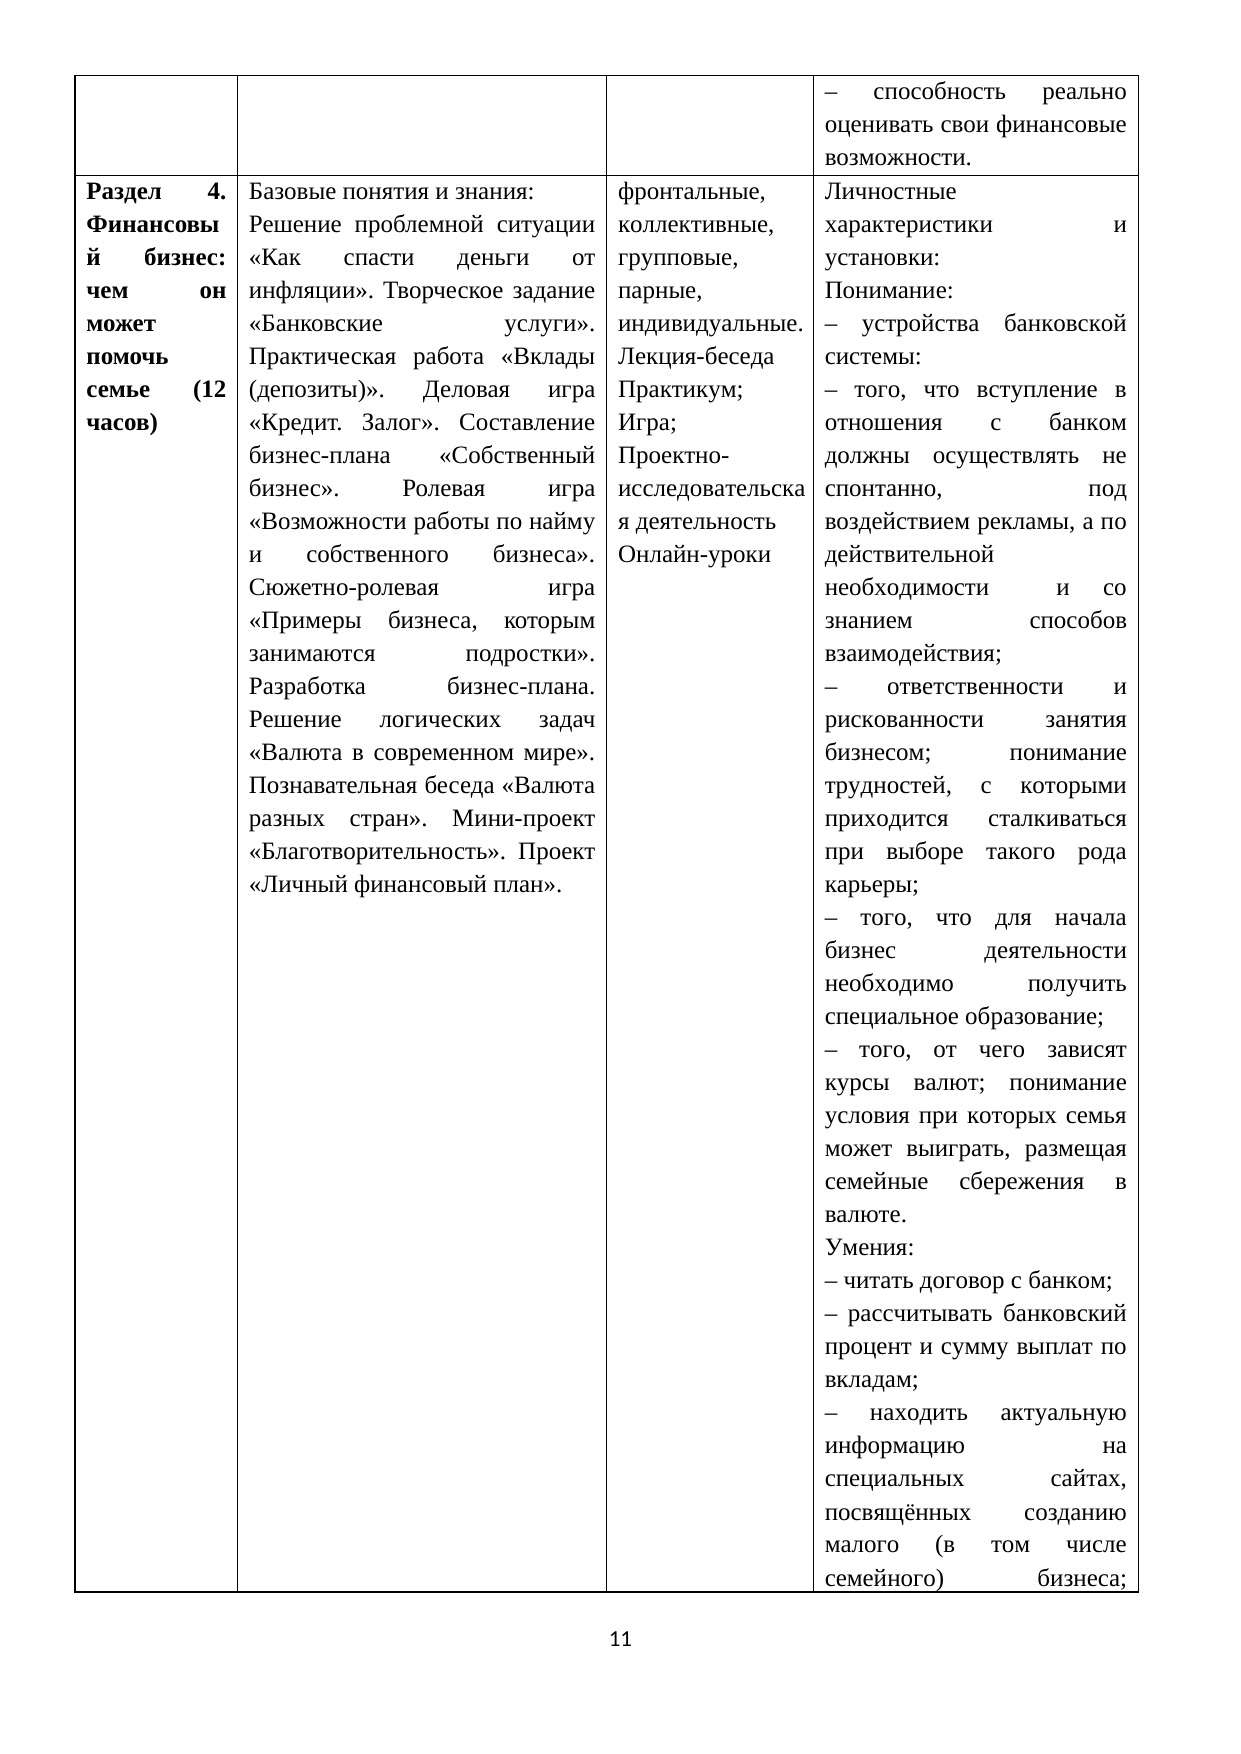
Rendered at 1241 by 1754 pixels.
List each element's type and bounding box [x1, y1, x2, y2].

table_cell [238, 76, 606, 175]
table_cell [814, 76, 1138, 175]
table_cell [814, 176, 1138, 1591]
table_cell [607, 176, 813, 1591]
table_cell [76, 176, 237, 1591]
table_cell [76, 76, 237, 175]
table_cell [238, 176, 606, 1591]
table_cell [607, 76, 813, 175]
